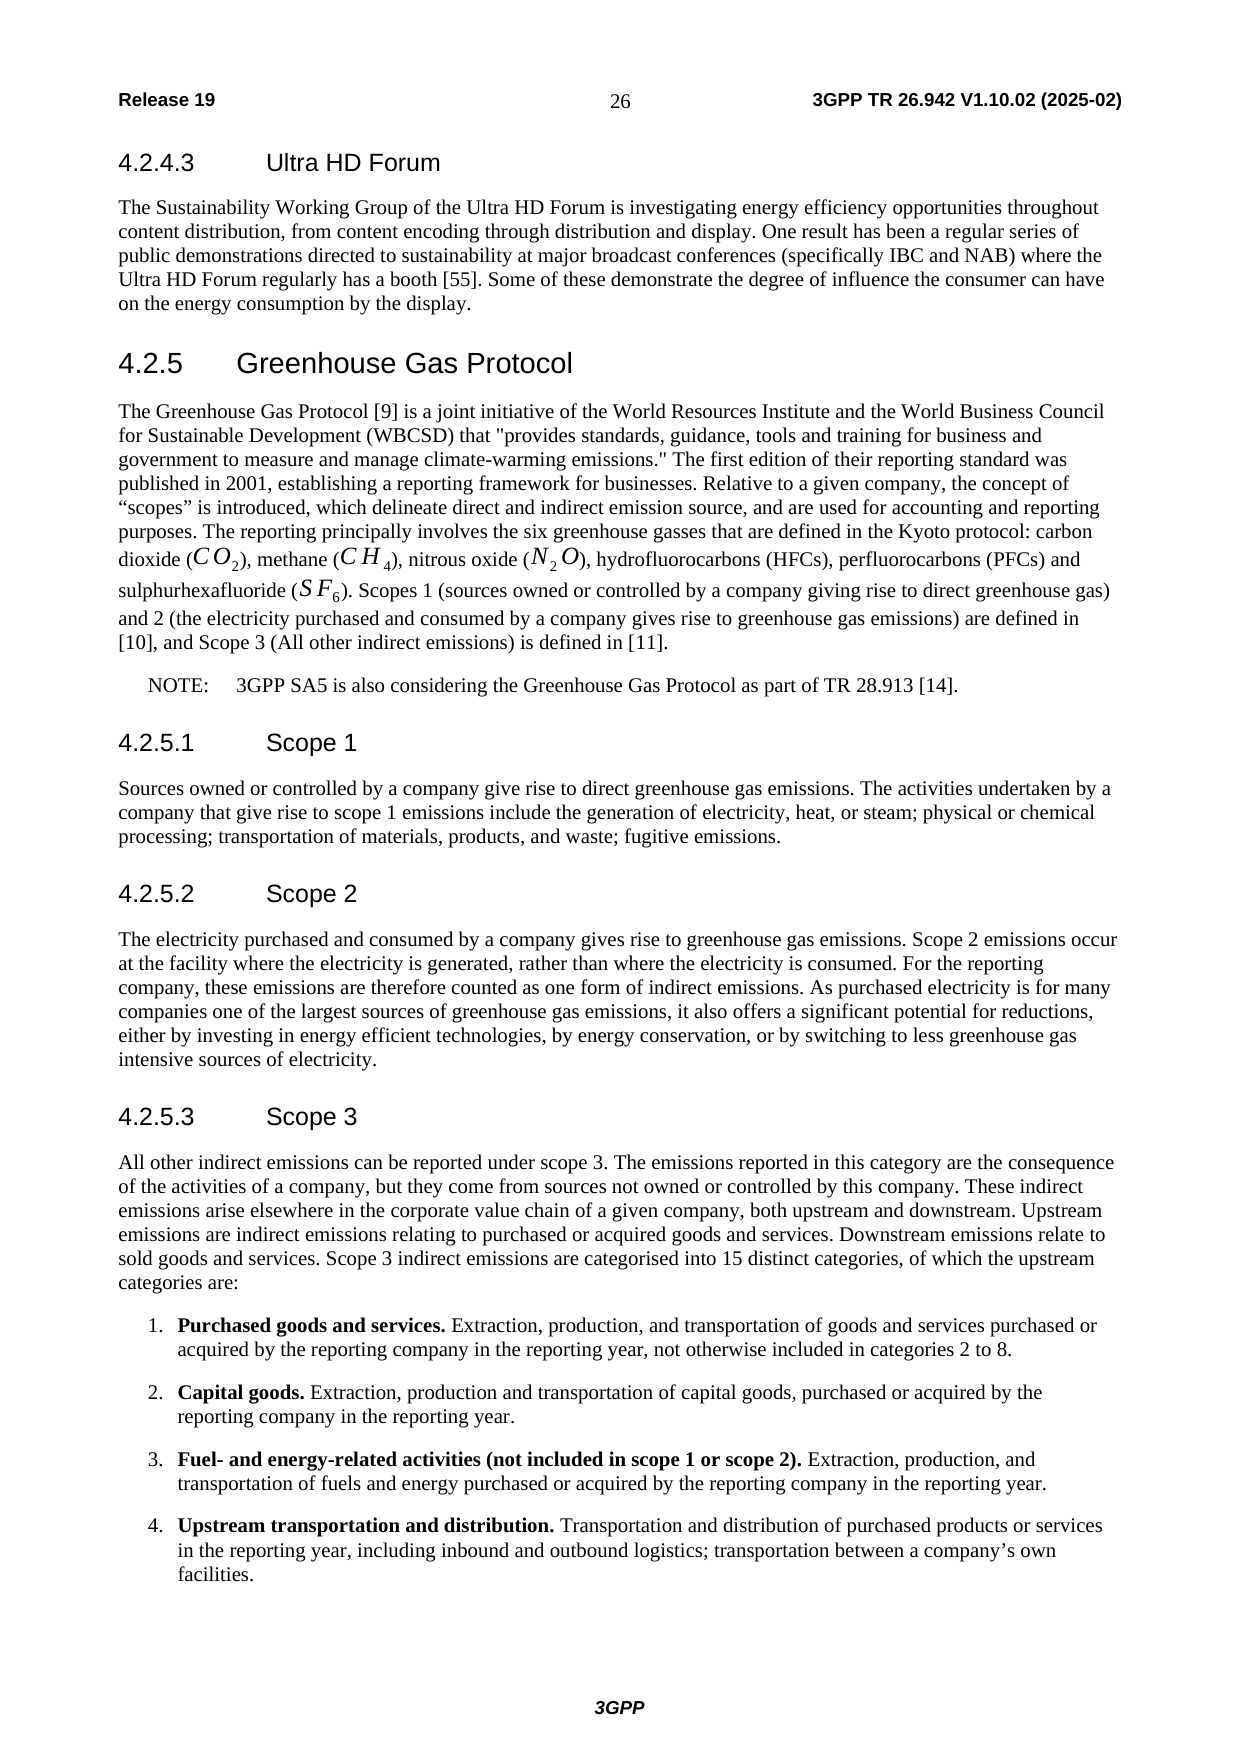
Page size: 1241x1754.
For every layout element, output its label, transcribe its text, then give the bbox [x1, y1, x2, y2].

subtitle 4.2.5.3 Scope 3 [118, 1102, 1122, 1131]
text The Sustainability Working Group of the Ultra HD Forum is investigating energy efficiency opportunities throughout content distribution, from content encoding through distribution and display. One result has been a regular series of public demonstrations directed to sustainability at major broadcast conferences (specifically IBC and NAB) where the Ultra HD Forum regularly has a booth [55]. Some of these demonstrate the degree of influence the consumer can have on the energy consumption by the display. [118, 195, 1122, 315]
text 1. Purchased goods and services. Extraction, production, and transportation of goods and services purchased or acquired by the reporting company in the reporting year, not otherwise included in categories 2 to 8. [148, 1313, 1122, 1361]
text The electricity purchased and consumed by a company gives rise to greenhouse gas emissions. Scope 2 emissions occur at the facility where the electricity is generated, rather than where the electricity is consumed. For the reporting company, these emissions are therefore counted as one form of indirect emissions. As purchased electricity is for many companies one of the largest sources of greenhouse gas emissions, it also offers a significant potential for reductions, either by investing in energy efficient technologies, by energy conservation, or by switching to less greenhouse gas intensive sources of electricity. [118, 927, 1122, 1071]
text The Greenhouse Gas Protocol [9] is a joint initiative of the World Resources Institute and the World Business Council for Sustainable Development (WBCSD) that "provides standards, guidance, tools and training for business and government to measure and manage climate-warming emissions." The first edition of their reporting standard was published in 2001, establishing a reporting framework for businesses. Relative to a given company, the concept of “scopes” is introduced, which delineate direct and indirect emission source, and are used for accounting and reporting purposes. The reporting principally involves the six greenhouse gasses that are defined in the Kyoto protocol: carbon dioxide (), methane (), nitrous oxide (), hydrofluorocarbons (HFCs), perfluorocarbons (PFCs) and sulphurhexafluoride (). Scopes 1 (sources owned or controlled by a company giving rise to direct greenhouse gas) and 2 (the electricity purchased and consumed by a company gives rise to greenhouse gas emissions) are defined in [10], and Scope 3 (All other indirect emissions) is defined in [11]. [118, 399, 1122, 654]
text All other indirect emissions can be reported under scope 3. The emissions reported in this category are the consequence of the activities of a company, but they come from sources not owned or controlled by this company. These indirect emissions arise elsewhere in the corporate value chain of a given company, both upstream and downstream. Upstream emissions are indirect emissions relating to purchased or acquired goods and services. Downstream emissions relate to sold goods and services. Scope 3 indirect emissions are categorised into 15 distinct categories, of which the upstream categories are: [118, 1150, 1122, 1294]
subtitle 4.2.5 Greenhouse Gas Protocol [118, 347, 1122, 380]
text 2. Capital goods. Extraction, production and transportation of capital goods, purchased or acquired by the reporting company in the reporting year. [148, 1380, 1122, 1428]
subtitle 4.2.5.1 Scope 1 [118, 728, 1122, 757]
text NOTE: 3GPP SA5 is also considering the Greenhouse Gas Protocol as part of TR 28.913 [14]. [148, 673, 1122, 697]
text 4. Upstream transportation and distribution. Transportation and distribution of purchased products or services in the reporting year, including inbound and outbound logistics; transportation between a company’s own facilities. [148, 1513, 1122, 1586]
text Sources owned or controlled by a company give rise to direct greenhouse gas emissions. The activities undertaken by a company that give rise to scope 1 emissions include the generation of electricity, heat, or steam; physical or chemical processing; transportation of materials, products, and waste; fugitive emissions. [118, 776, 1122, 848]
text 3. Fuel- and energy-related activities (not included in scope 1 or scope 2). Extraction, production, and transportation of fuels and energy purchased or acquired by the reporting company in the reporting year. [148, 1447, 1122, 1495]
subtitle 4.2.4.3 Ultra HD Forum [118, 147, 1122, 176]
subtitle 4.2.5.2 Scope 2 [118, 879, 1122, 908]
